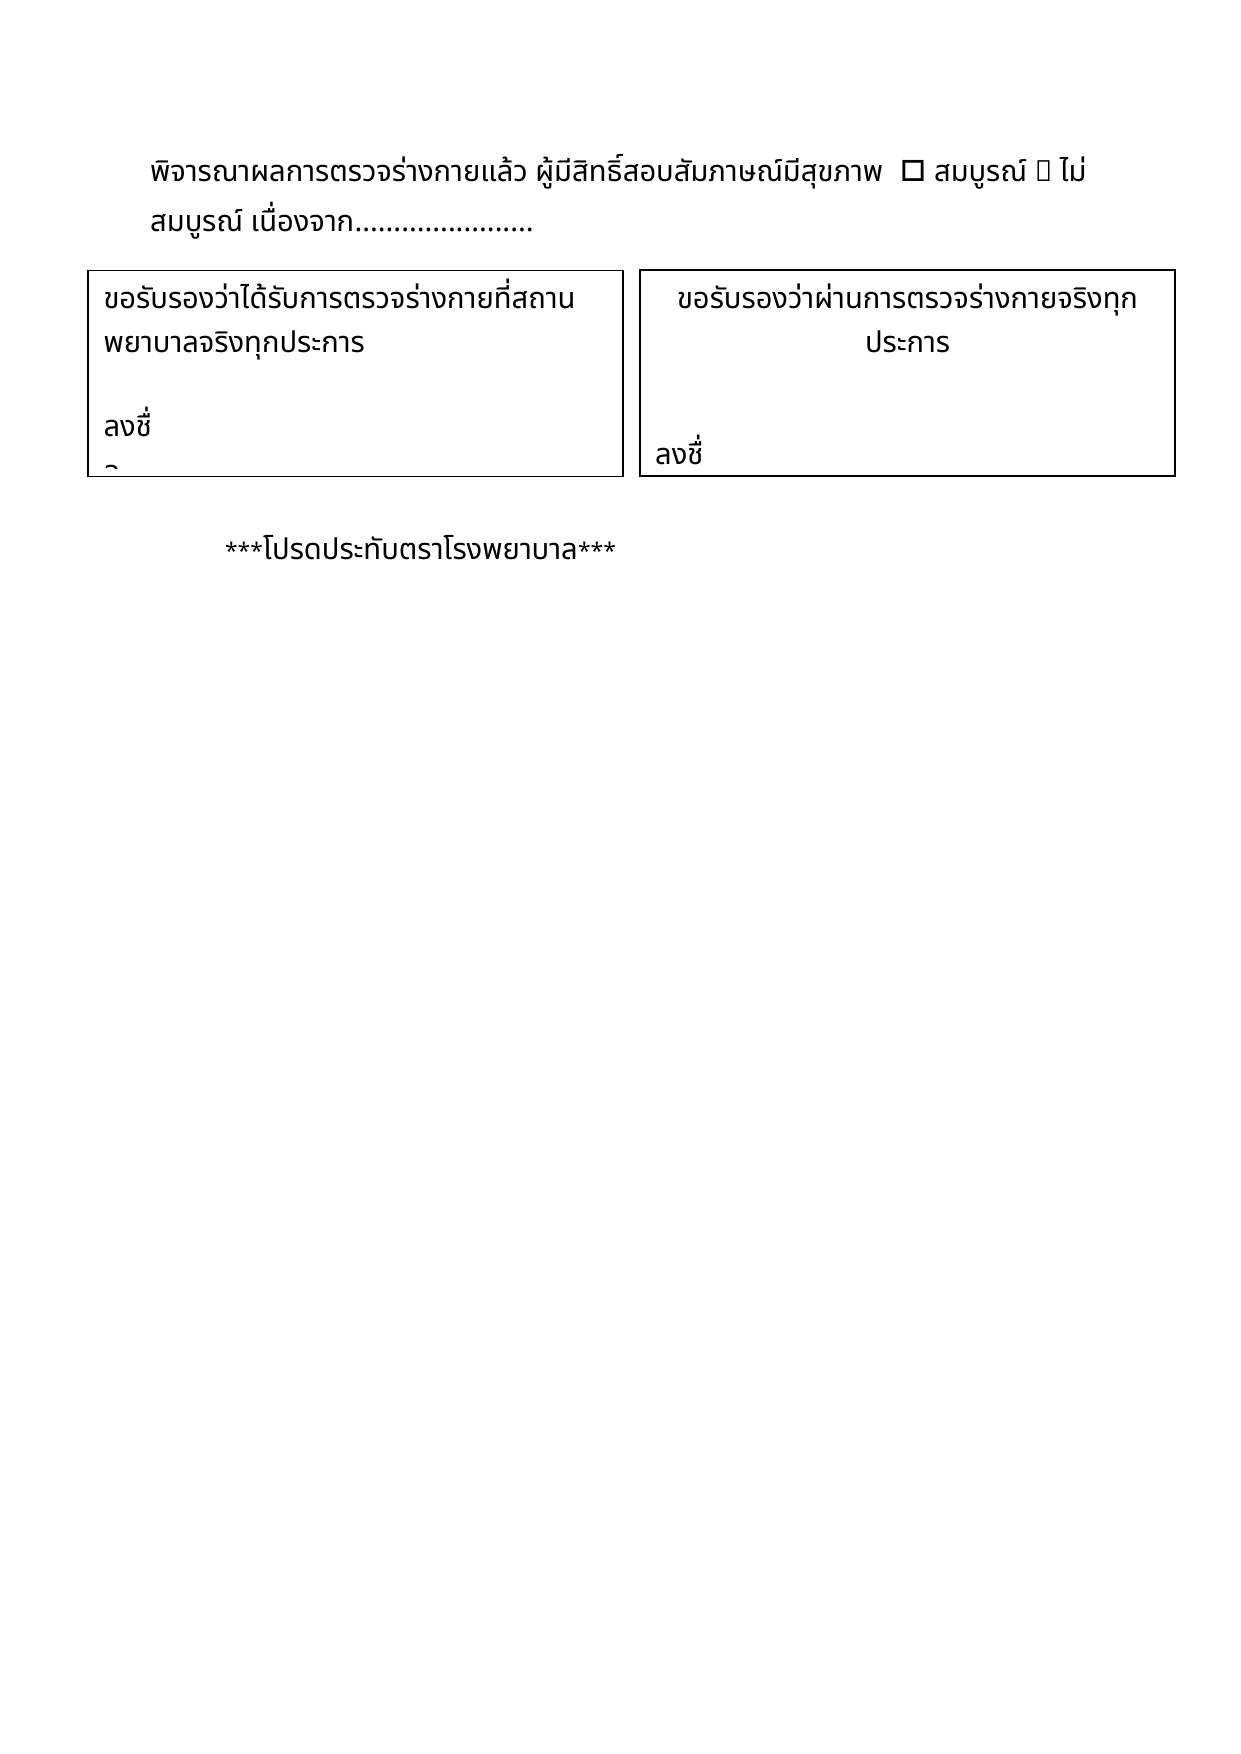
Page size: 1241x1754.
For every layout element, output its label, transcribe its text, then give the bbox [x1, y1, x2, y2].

text พิจารณาผลการตรวจร่างกายแล้ว ผู้มีสิทธิ์สอบสัมภาษณ์มีสุขภาพ สมบูรณ์ ไม่สมบูรณ์ เนื่องจาก....................... [150, 150, 1090, 245]
text ***โปรดประทับตราโรงพยาบาล*** [150, 251, 1090, 572]
